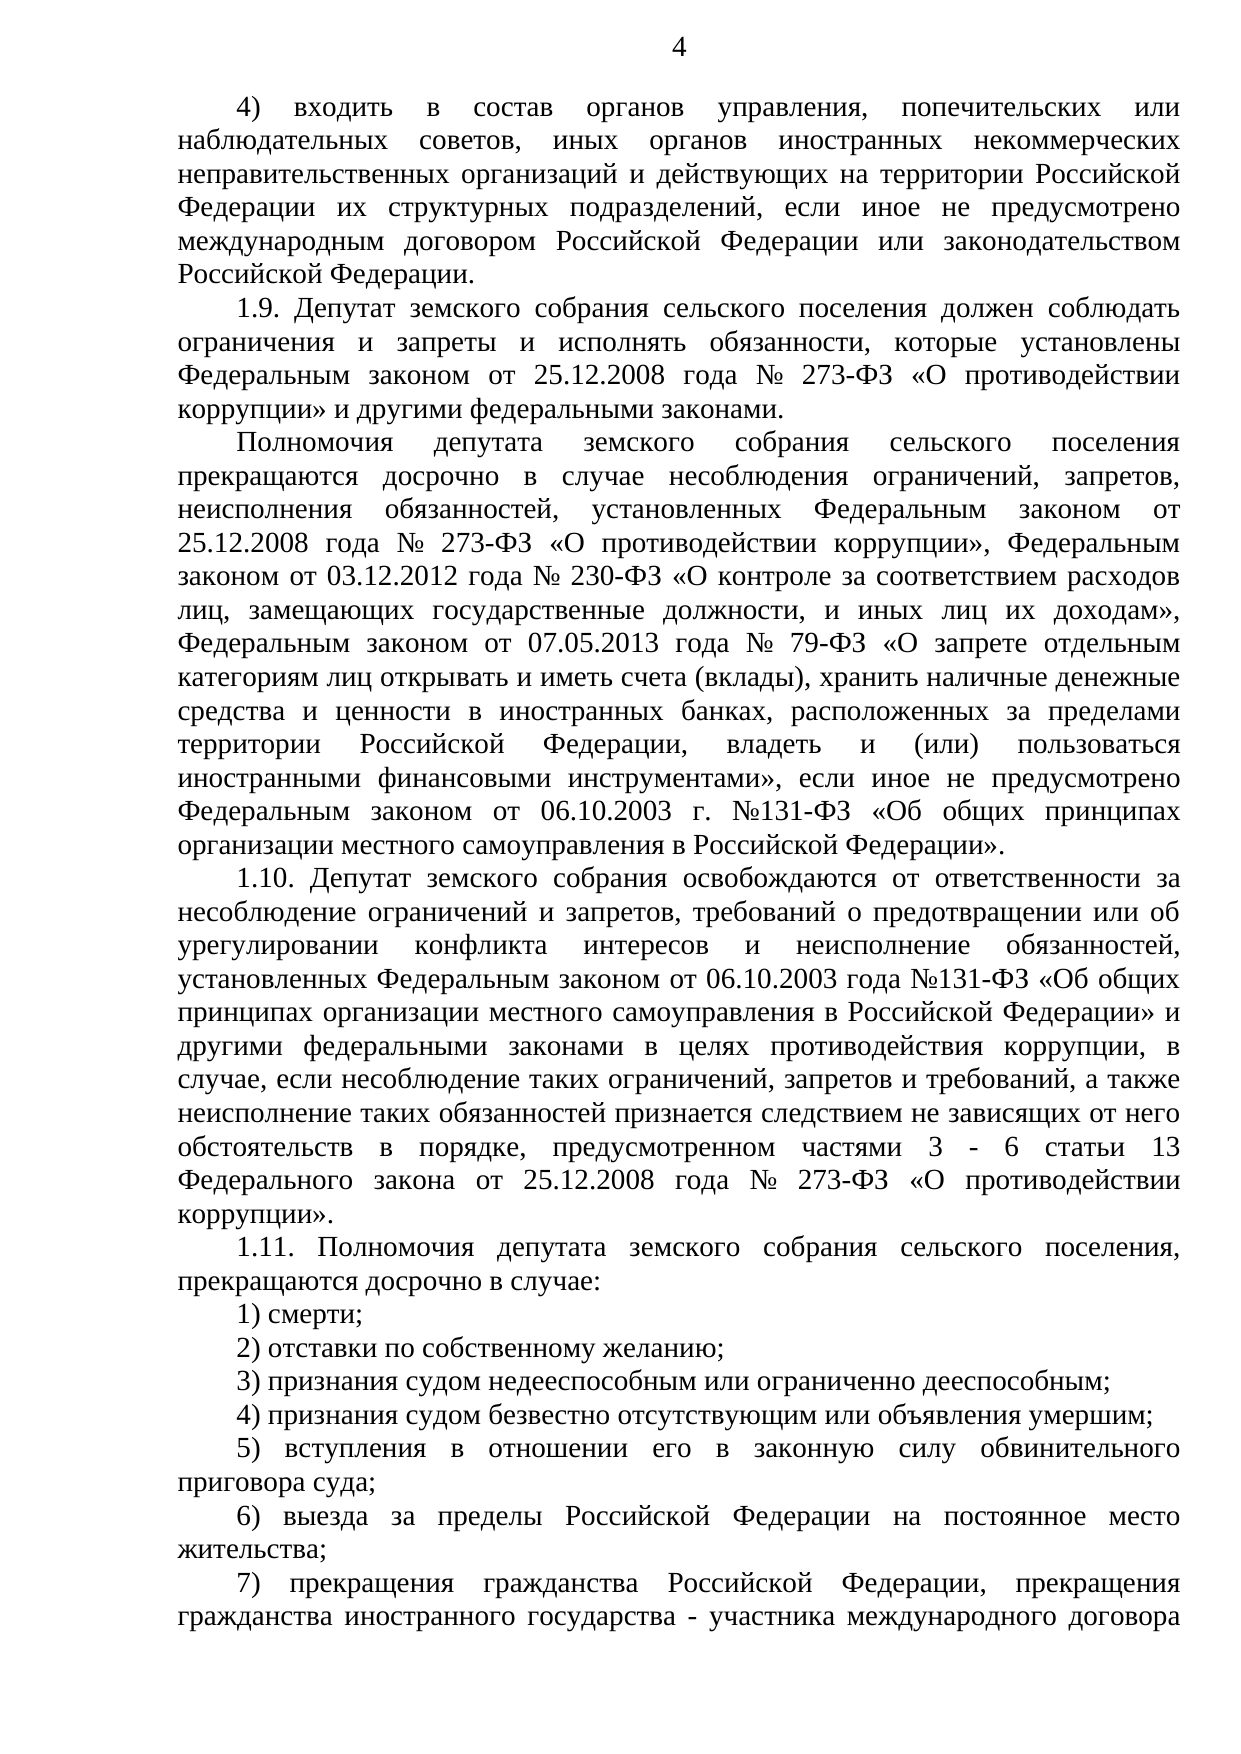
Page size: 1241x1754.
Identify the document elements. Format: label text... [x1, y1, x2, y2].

text Полномочия депутата земского собрания сельского поселения прекращаются досрочно в случае несоблюдения ограничений, запретов, неисполнения обязанностей, установленных Федеральным законом от 25.12.2008 года № 273-ФЗ «О противодействии коррупции», Федеральным законом от 03.12.2012 года № 230-ФЗ «О контроле за соответствием расходов лиц, замещающих государственные должности, и иных лиц их доходам», Федеральным законом от 07.05.2013 года № 79-ФЗ «О запрете отдельным категориям лиц открывать и иметь счета (вклады), хранить наличные денежные средства и ценности в иностранных банках, расположенных за пределами территории Российской Федерации, владеть и (или) пользоваться иностранными финансовыми инструментами», если иное не предусмотрено Федеральным законом от 06.10.2003 г. №131-ФЗ «Об общих принципах организации местного самоуправления в Российской Федерации». [177, 424, 1181, 860]
text 1.9. Депутат земского собрания сельского поселения должен соблюдать ограничения и запреты и исполнять обязанности, которые установлены Федеральным законом от 25.12.2008 года № 273-ФЗ «О противодействии коррупции» и другими федеральными законами. [177, 290, 1181, 424]
text 5) вступления в отношении его в законную силу обвинительного приговора суда; [177, 1431, 1181, 1498]
text 1.11. Полномочия депутата земского собрания сельского поселения, прекращаются досрочно в случае: [177, 1229, 1181, 1296]
text 3) признания судом недееспособным или ограниченно дееспособным; [177, 1363, 1181, 1397]
text 1) смерти; [177, 1296, 1181, 1330]
text 4) признания судом безвестно отсутствующим или объявления умершим; [177, 1397, 1181, 1431]
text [177, 1565, 1181, 1632]
text 6) выезда за пределы Российской Федерации на постоянное место жительства; [177, 1498, 1181, 1565]
text 1.10. Депутат земского собрания освобождаются от ответственности за несоблюдение ограничений и запретов, требований о предотвращении или об урегулировании конфликта интересов и неисполнение обязанностей, установленных Федеральным законом от 06.10.2003 года №131-ФЗ «Об общих принципах организации местного самоуправления в Российской Федерации» и другими федеральными законами в целях противодействия коррупции, в случае, если несоблюдение таких ограничений, запретов и требований, а также неисполнение таких обязанностей признается следствием не зависящих от него обстоятельств в порядке, предусмотренном частями 3 - 6 статьи 13 Федерального закона от 25.12.2008 года № 273-ФЗ «О противодействии коррупции». [177, 860, 1181, 1229]
text 4) входить в состав органов управления, попечительских или наблюдательных советов, иных органов иностранных некоммерческих неправительственных организаций и действующих на территории Российской Федерации их структурных подразделений, если иное не предусмотрено международным договором Российской Федерации или законодательством Российской Федерации. [177, 89, 1181, 290]
text 2) отставки по собственному желанию; [177, 1330, 1181, 1363]
